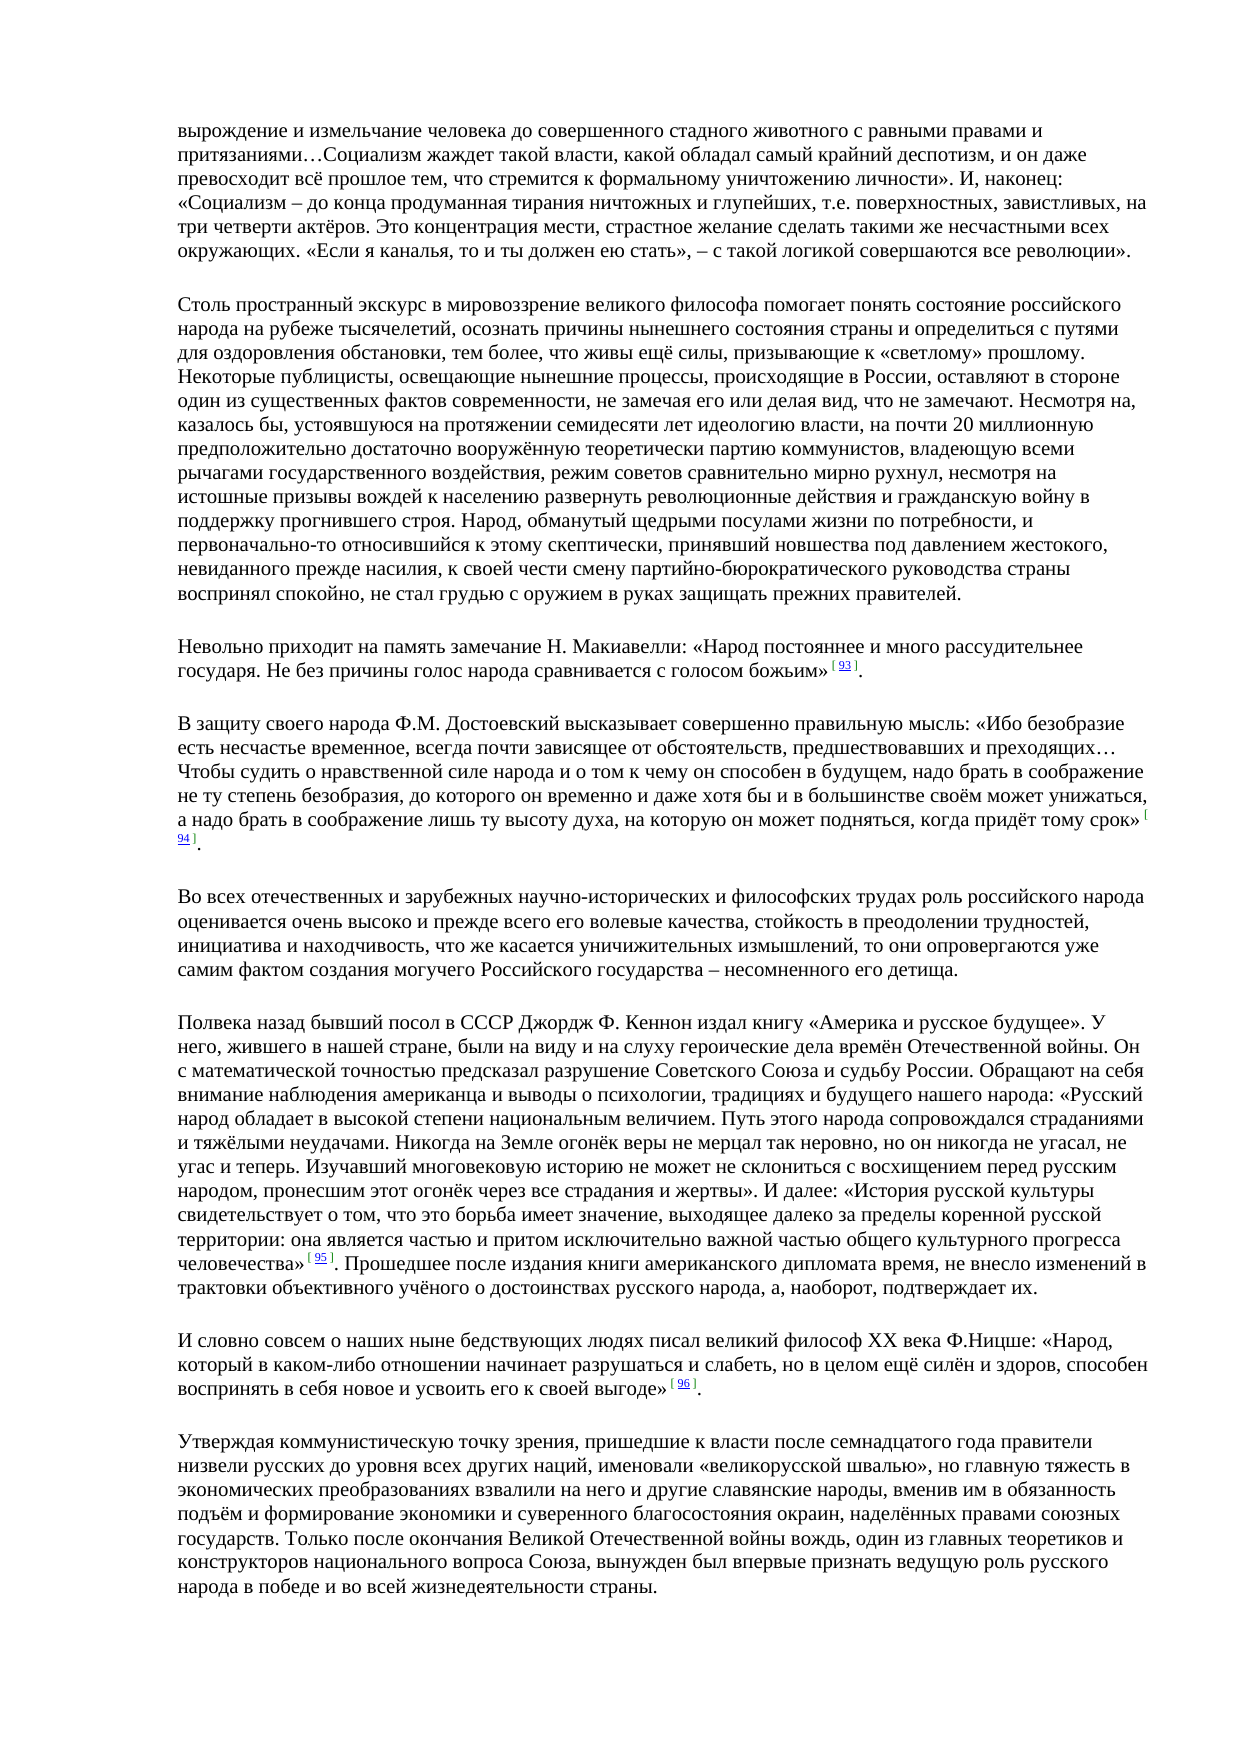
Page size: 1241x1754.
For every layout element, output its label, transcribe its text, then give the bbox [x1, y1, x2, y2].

text Полвека назад бывший посол в СССР Джордж Ф. Кеннон издал книгу «Америка и русское будущее». У него, жившего в нашей стране, были на виду и на слуху героические дела времён Отечественной войны. Он с математической точностью предсказал разрушение Советского Союза и судьбу России. Обращают на себя внимание наблюдения американца и выводы о психологии, традициях и будущего нашего народа: «Русский народ обладает в высокой степени национальным величием. Путь этого народа сопровождался страданиями и тяжёлыми неудачами. Никогда на Земле огонёк веры не мерцал так неровно, но он никогда не угасал, не угас и теперь. Изучавший многовековую историю не может не склониться с восхищением перед русским народом, пронесшим этот огонёк через все страдания и жертвы». И далее: «История русской культуры свидетельствует о том, что это борьба имеет значение, выходящее далеко за пределы коренной русской территории: она является частью и притом исключительно важной частью общего культурного прогресса человечества» [ 95 ]. Прошедшее после издания книги американского дипломата время, не внесло изменений в трактовки объективного учёного о достоинствах русского народа, а, наоборот, подтверждает их. [177, 1010, 1152, 1299]
text И словно совсем о наших ныне бедствующих людях писал великий философ ХХ века Ф.Ницше: «Народ, который в каком-либо отношении начинает разрушаться и слабеть, но в целом ещё силён и здоров, способен воспринять в себя новое и усвоить его к своей выгоде» [ 96 ]. [177, 1328, 1152, 1400]
text Столь пространный экскурс в мировоззрение великого философа помогает понять состояние российского народа на рубеже тысячелетий, осознать причины нынешнего состояния страны и определиться с путями для оздоровления обстановки, тем более, что живы ещё силы, призывающие к «светлому» прошлому. Некоторые публицисты, освещающие нынешние процессы, происходящие в России, оставляют в стороне один из существенных фактов современности, не замечая его или делая вид, что не замечают. Несмотря на, казалось бы, устоявшуюся на протяжении семидесяти лет идеологию власти, на почти 20 миллионную предположительно достаточно вооружённую теоретически партию коммунистов, владеющую всеми рычагами государственного воздействия, режим советов сравнительно мирно рухнул, несмотря на истошные призывы вождей к населению развернуть революционные действия и гражданскую войну в поддержку прогнившего строя. Народ, обманутый щедрыми посулами жизни по потребности, и первоначально-то относившийся к этому скептически, принявший новшества под давлением жестокого, невиданного прежде насилия, к своей чести смену партийно-бюрократического руководства страны воспринял спокойно, не стал грудью с оружием в руках защищать прежних правителей. [177, 292, 1152, 604]
text Утверждая коммунистическую точку зрения, пришедшие к власти после семнадцатого года правители низвели русских до уровня всех других наций, именовали «великорусской швалью», но главную тяжесть в экономических преобразованиях взвалили на него и другие славянские народы, вменив им в обязанность подъём и формирование экономики и суверенного благосостояния окраин, наделённых правами союзных государств. Только после окончания Великой Отечественной войны вождь, один из главных теоретиков и конструкторов национального вопроса Союза, вынужден был впервые признать ведущую роль русского народа в победе и во всей жизнедеятельности страны. [177, 1429, 1152, 1598]
text В защиту своего народа Ф.М. Достоевский высказывает совершенно правильную мысль: «Ибо безобразие есть несчастье временное, всегда почти зависящее от обстоятельств, предшествовавших и преходящих… Чтобы судить о нравственной силе народа и о том к чему он способен в будущем, надо брать в соображение не ту степень безобразия, до которого он временно и даже хотя бы и в большинстве своём может унижаться, а надо брать в соображение лишь ту высоту духа, на которую он может подняться, когда придёт тому срок» [ 94 ]. [177, 711, 1152, 855]
text Невольно приходит на память замечание Н. Макиавелли: «Народ постояннее и много рассудительнее государя. Не без причины голос народа сравнивается с голосом божьим» [ 93 ]. [177, 634, 1152, 682]
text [177, 118, 1152, 262]
text Во всех отечественных и зарубежных научно-исторических и философских трудах роль российского народа оценивается очень высоко и прежде всего его волевые качества, стойкость в преодолении трудностей, инициатива и находчивость, что же касается уничижительных измышлений, то они опровергаются уже самим фактом создания могучего Российского государства – несомненного его детища. [177, 884, 1152, 981]
